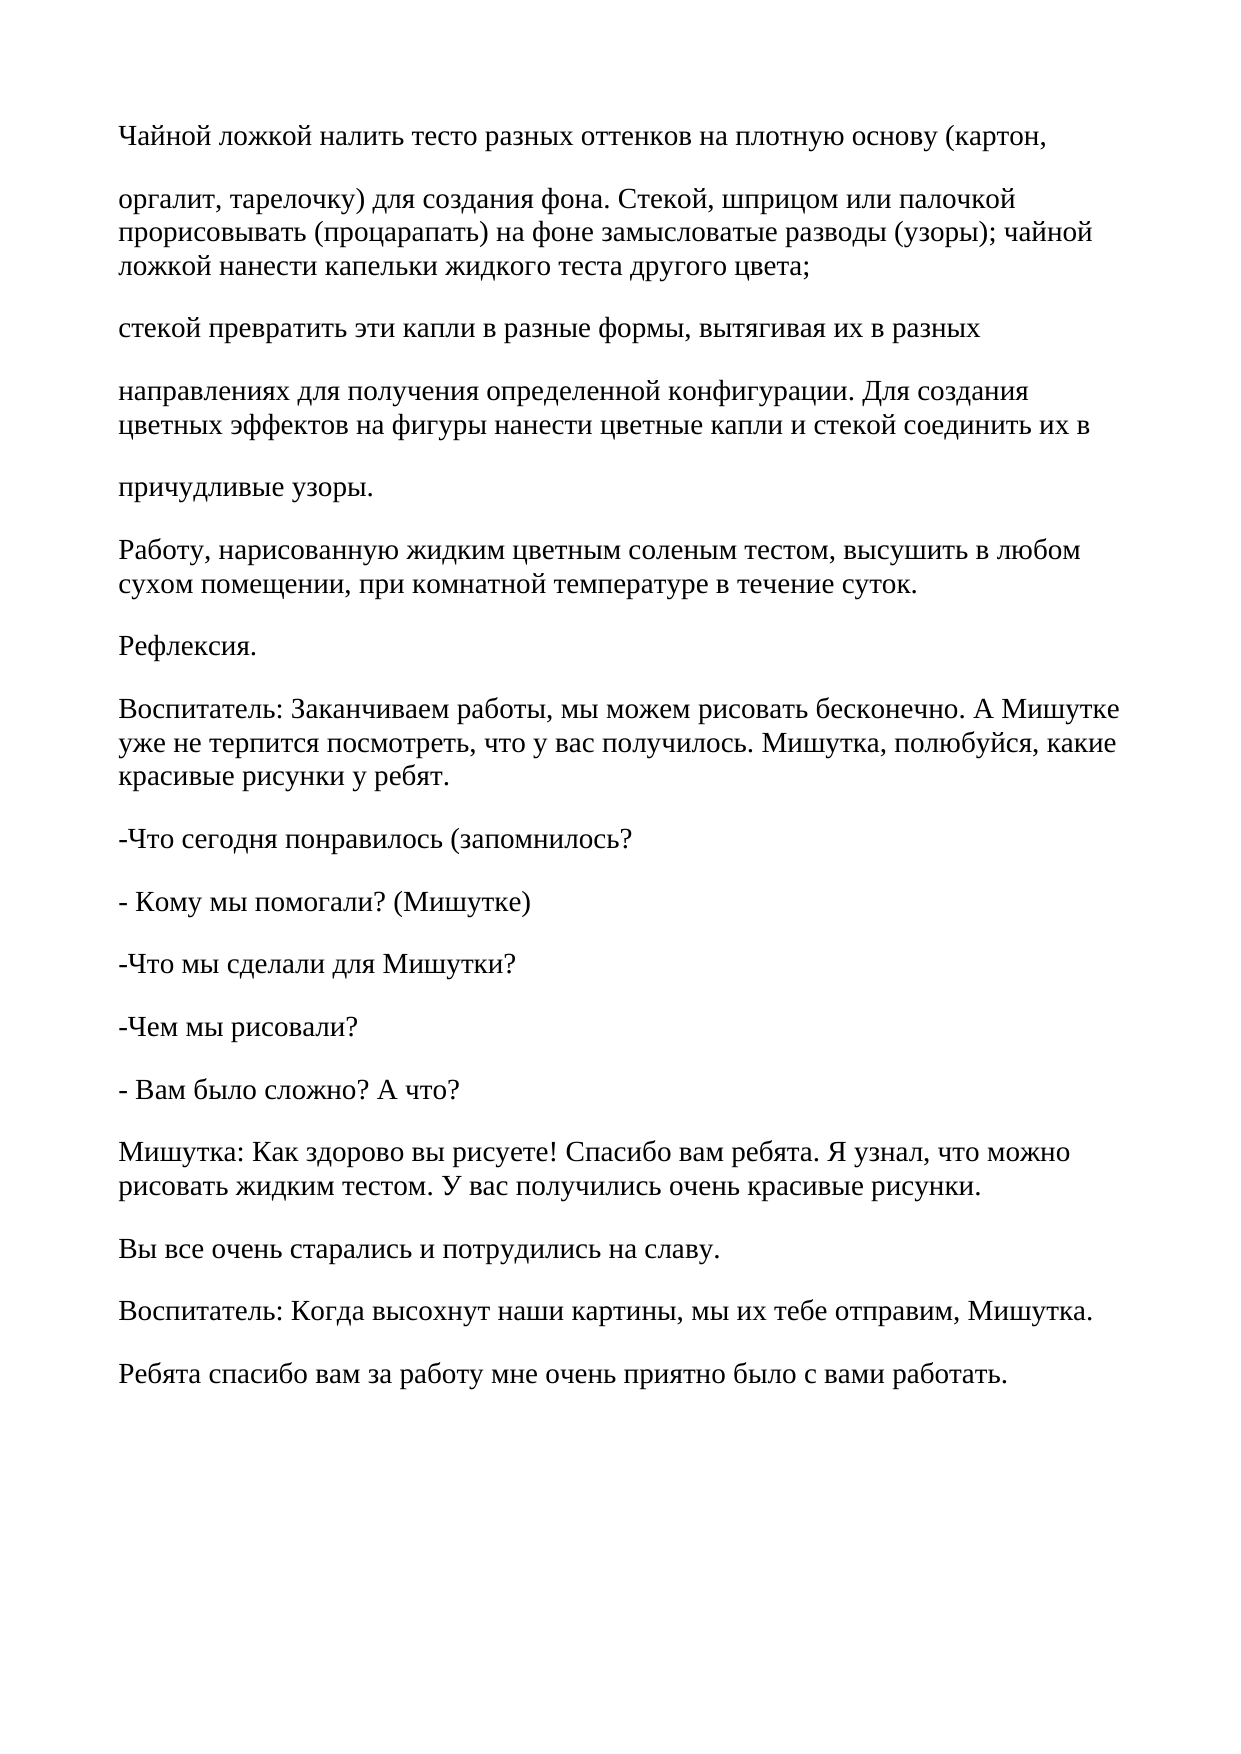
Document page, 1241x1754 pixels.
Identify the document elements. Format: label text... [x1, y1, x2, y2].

text Вы все очень старались и потрудились на славу. [118, 1231, 1122, 1264]
text Рефлексия. [118, 628, 1122, 662]
text Работу, нарисованную жидким цветным соленым тестом, высушить в любом сухом помещении, при комнатной температуре в течение суток. [118, 532, 1122, 599]
text -Что мы сделали для Мишутки? [118, 946, 1122, 980]
text стекой превратить эти капли в разные формы, вытягивая их в разных [118, 311, 1122, 344]
text - Кому мы помогали? (Мишутке) [118, 884, 1122, 917]
text направлениях для получения определенной конфигурации. Для создания цветных эффектов на фигуры нанести цветные капли и стекой соединить их в [118, 373, 1122, 440]
text Воспитатель: Заканчиваем работы, мы можем рисовать бесконечно. А Мишутке уже не терпится посмотреть, что у вас получилось. Мишутка, полюбуйся, какие красивые рисунки у ребят. [118, 691, 1122, 792]
text Чайной ложкой налить тесто разных оттенков на плотную основу (картон, [118, 118, 1122, 152]
text оргалит, тарелочку) для создания фона. Стекой, шприцом или палочкой прорисовывать (процарапать) на фоне замысловатые разводы (узоры); чайной ложкой нанести капельки жидкого теста другого цвета; [118, 181, 1122, 281]
text Мишутка: Как здорово вы рисуете! Спасибо вам ребята. Я узнал, что можно рисовать жидким тестом. У вас получились очень красивые рисунки. [118, 1134, 1122, 1202]
text -Что сегодня понравилось (запомнилось? [118, 821, 1122, 854]
text - Вам было сложно? А что? [118, 1072, 1122, 1105]
text Ребята спасибо вам за работу мне очень приятно было с вами работать. [118, 1356, 1122, 1390]
text причудливые узоры. [118, 469, 1122, 503]
text -Чем мы рисовали? [118, 1009, 1122, 1043]
text Воспитатель: Когда высохнут наши картины, мы их тебе отправим, Мишутка. [118, 1293, 1122, 1327]
